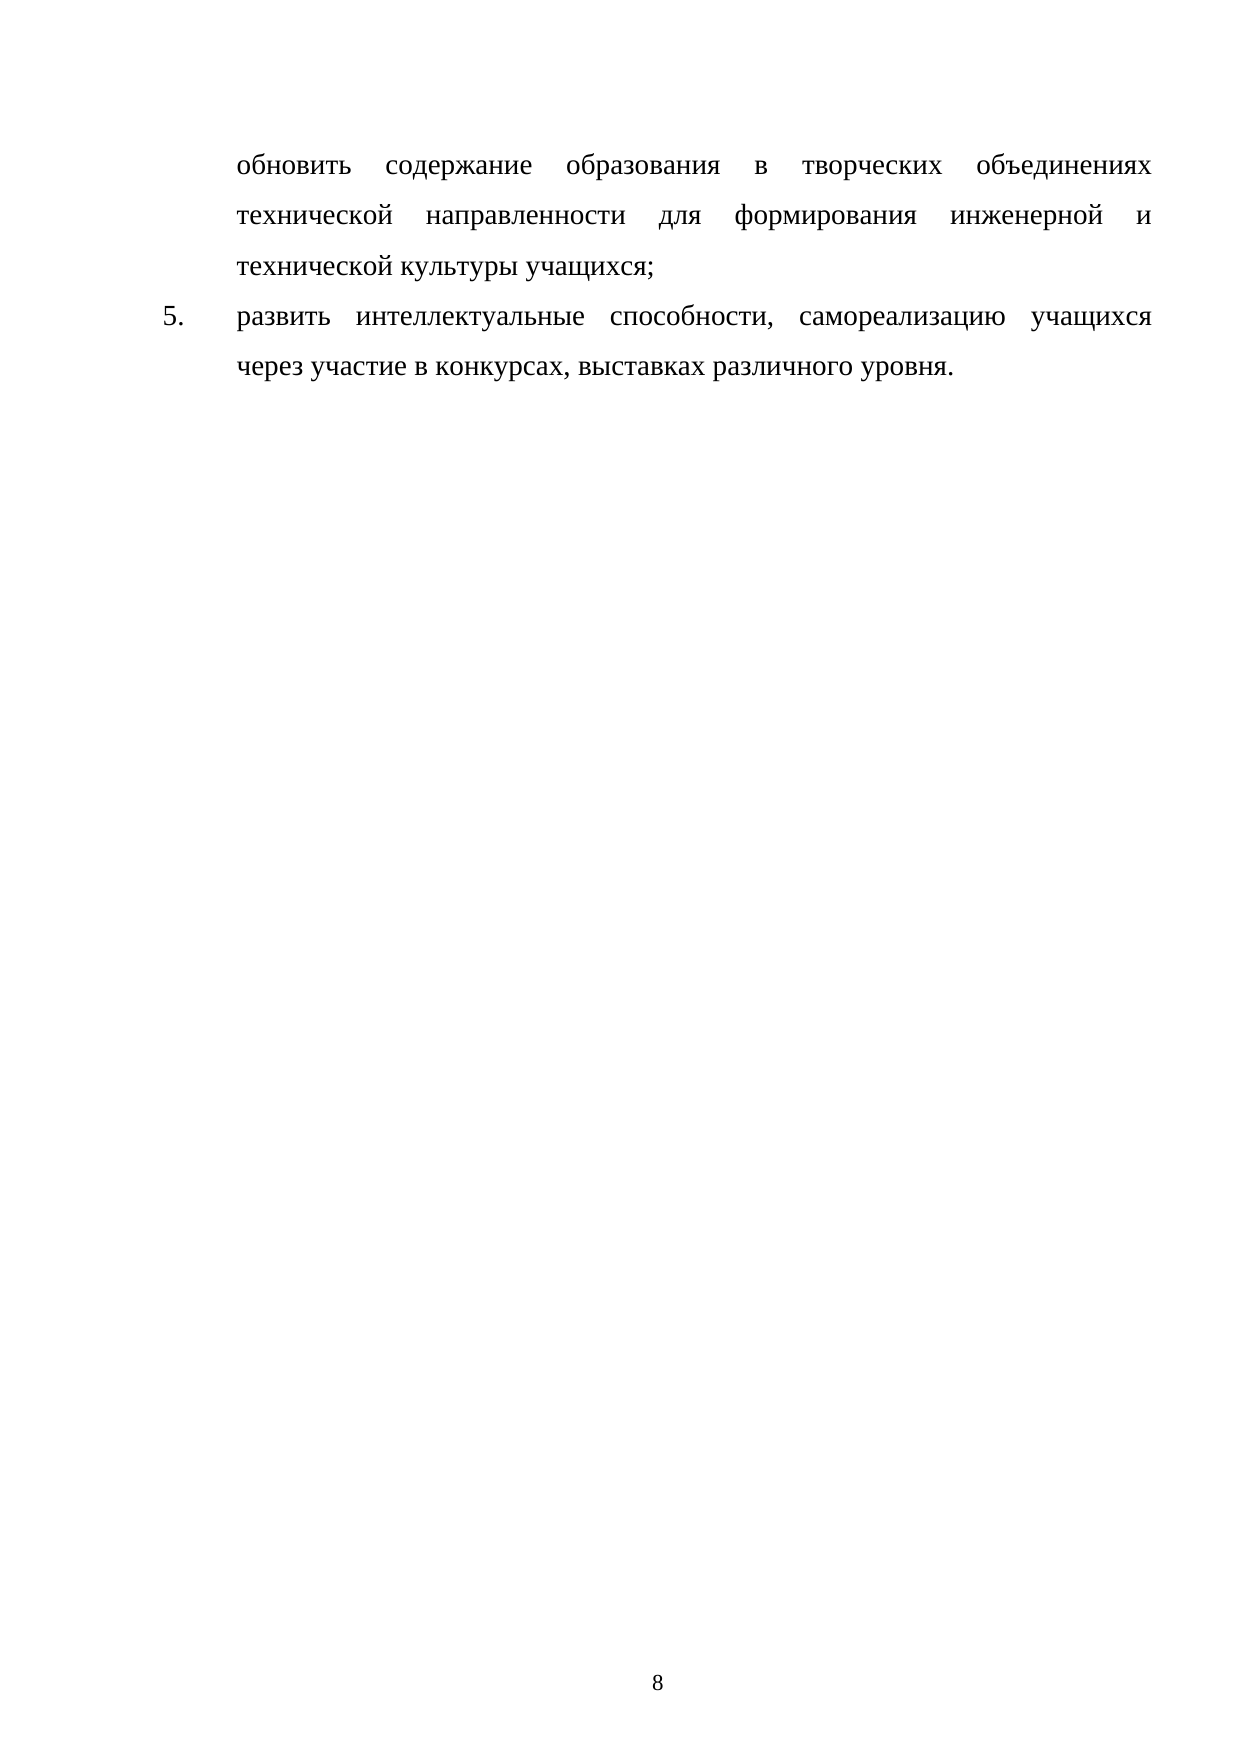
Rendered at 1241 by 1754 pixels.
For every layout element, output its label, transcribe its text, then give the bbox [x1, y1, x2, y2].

list развить интеллектуальные способности, самореализацию учащихся через участие в конкурсах, выставках различного уровня. [162, 298, 1152, 382]
list обновить содержание образования в творческих объединениях технической направленности для формирования инженерной и технической культуры учащихся; [236, 147, 1152, 281]
